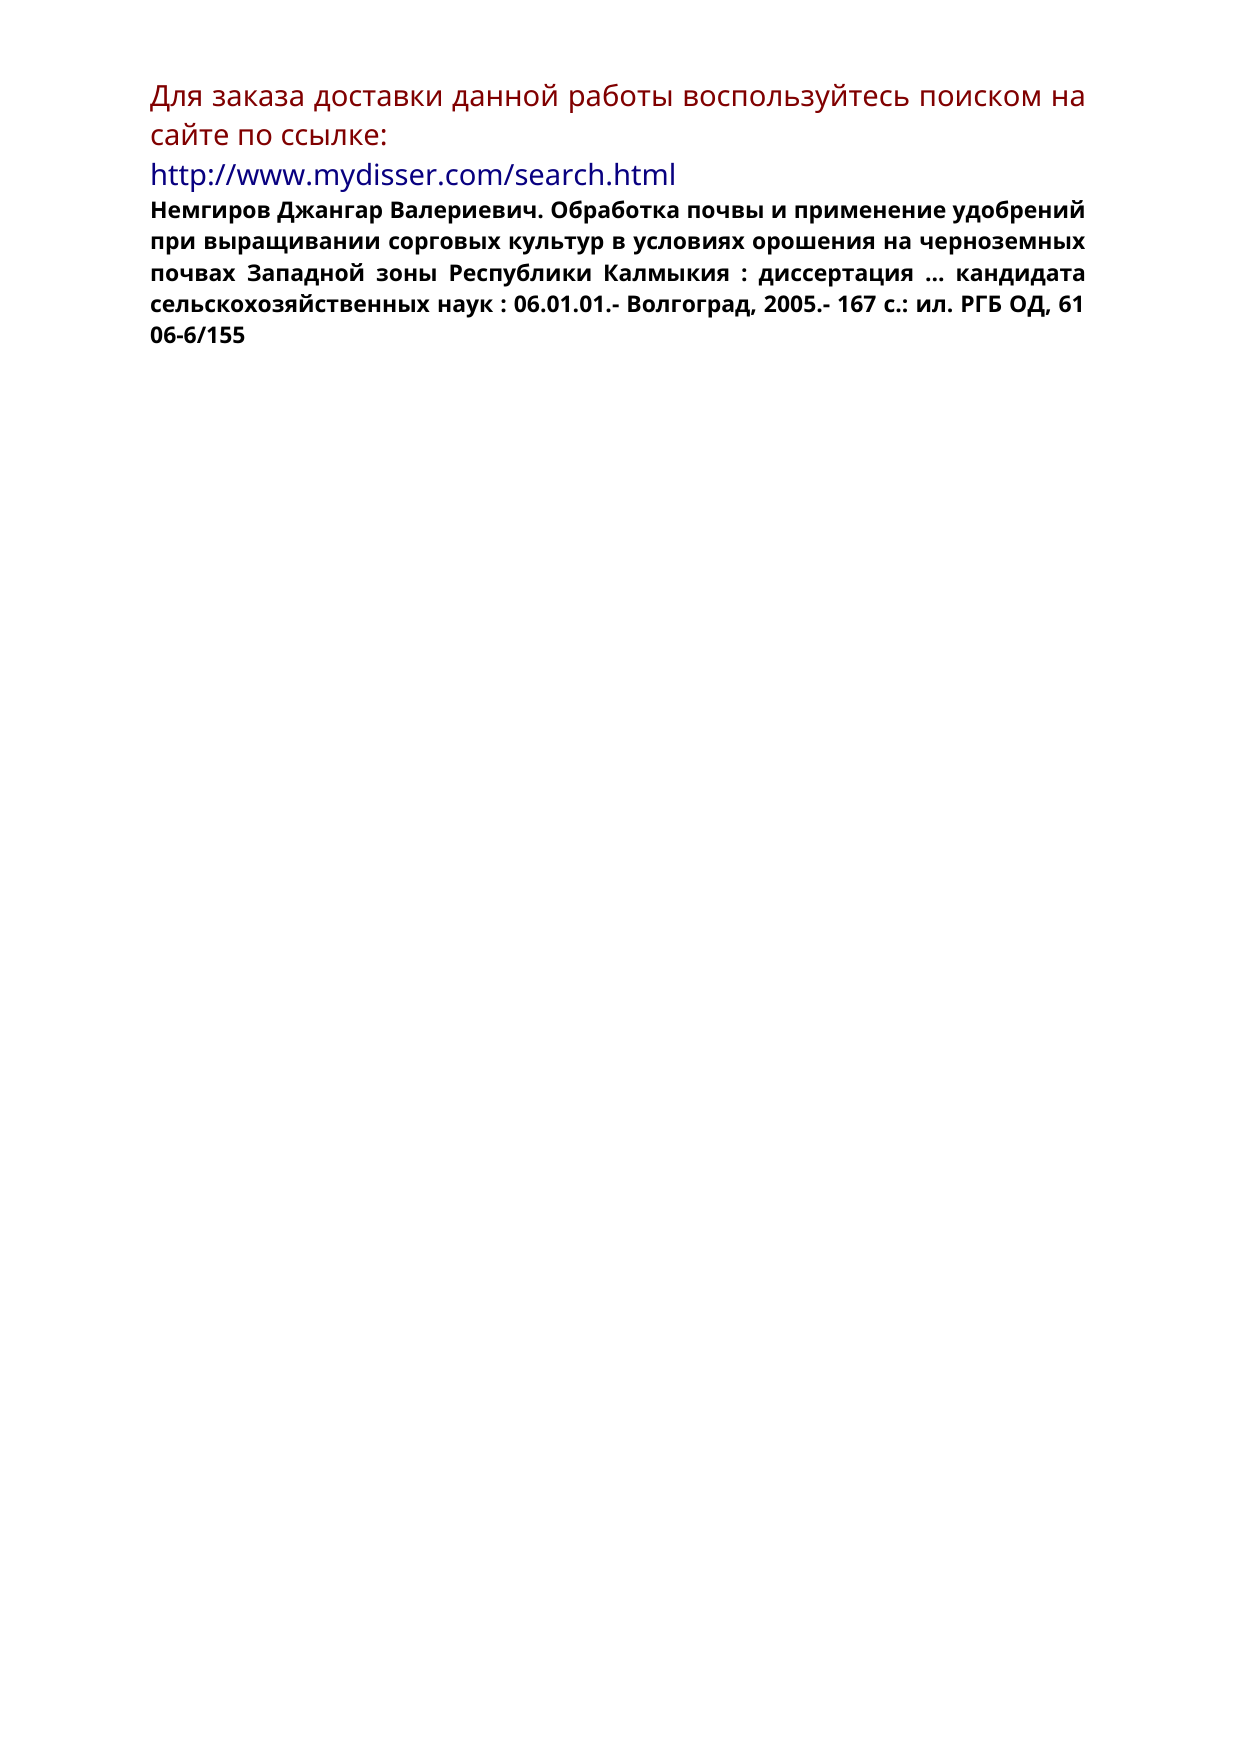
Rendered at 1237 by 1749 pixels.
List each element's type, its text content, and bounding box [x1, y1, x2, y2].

text Немгиров Джангар Валериевич. Обработка почвы и применение удобрений при выращивании сорговых культур в условиях орошения на черноземных почвах Западной зоны Республики Калмыкия : диссертация ... кандидата сельскохозяйственных наук : 06.01.01.- Волгоград, 2005.- 167 с.: ил. РГБ ОД, 61 06-6/155 [150, 194, 1086, 350]
